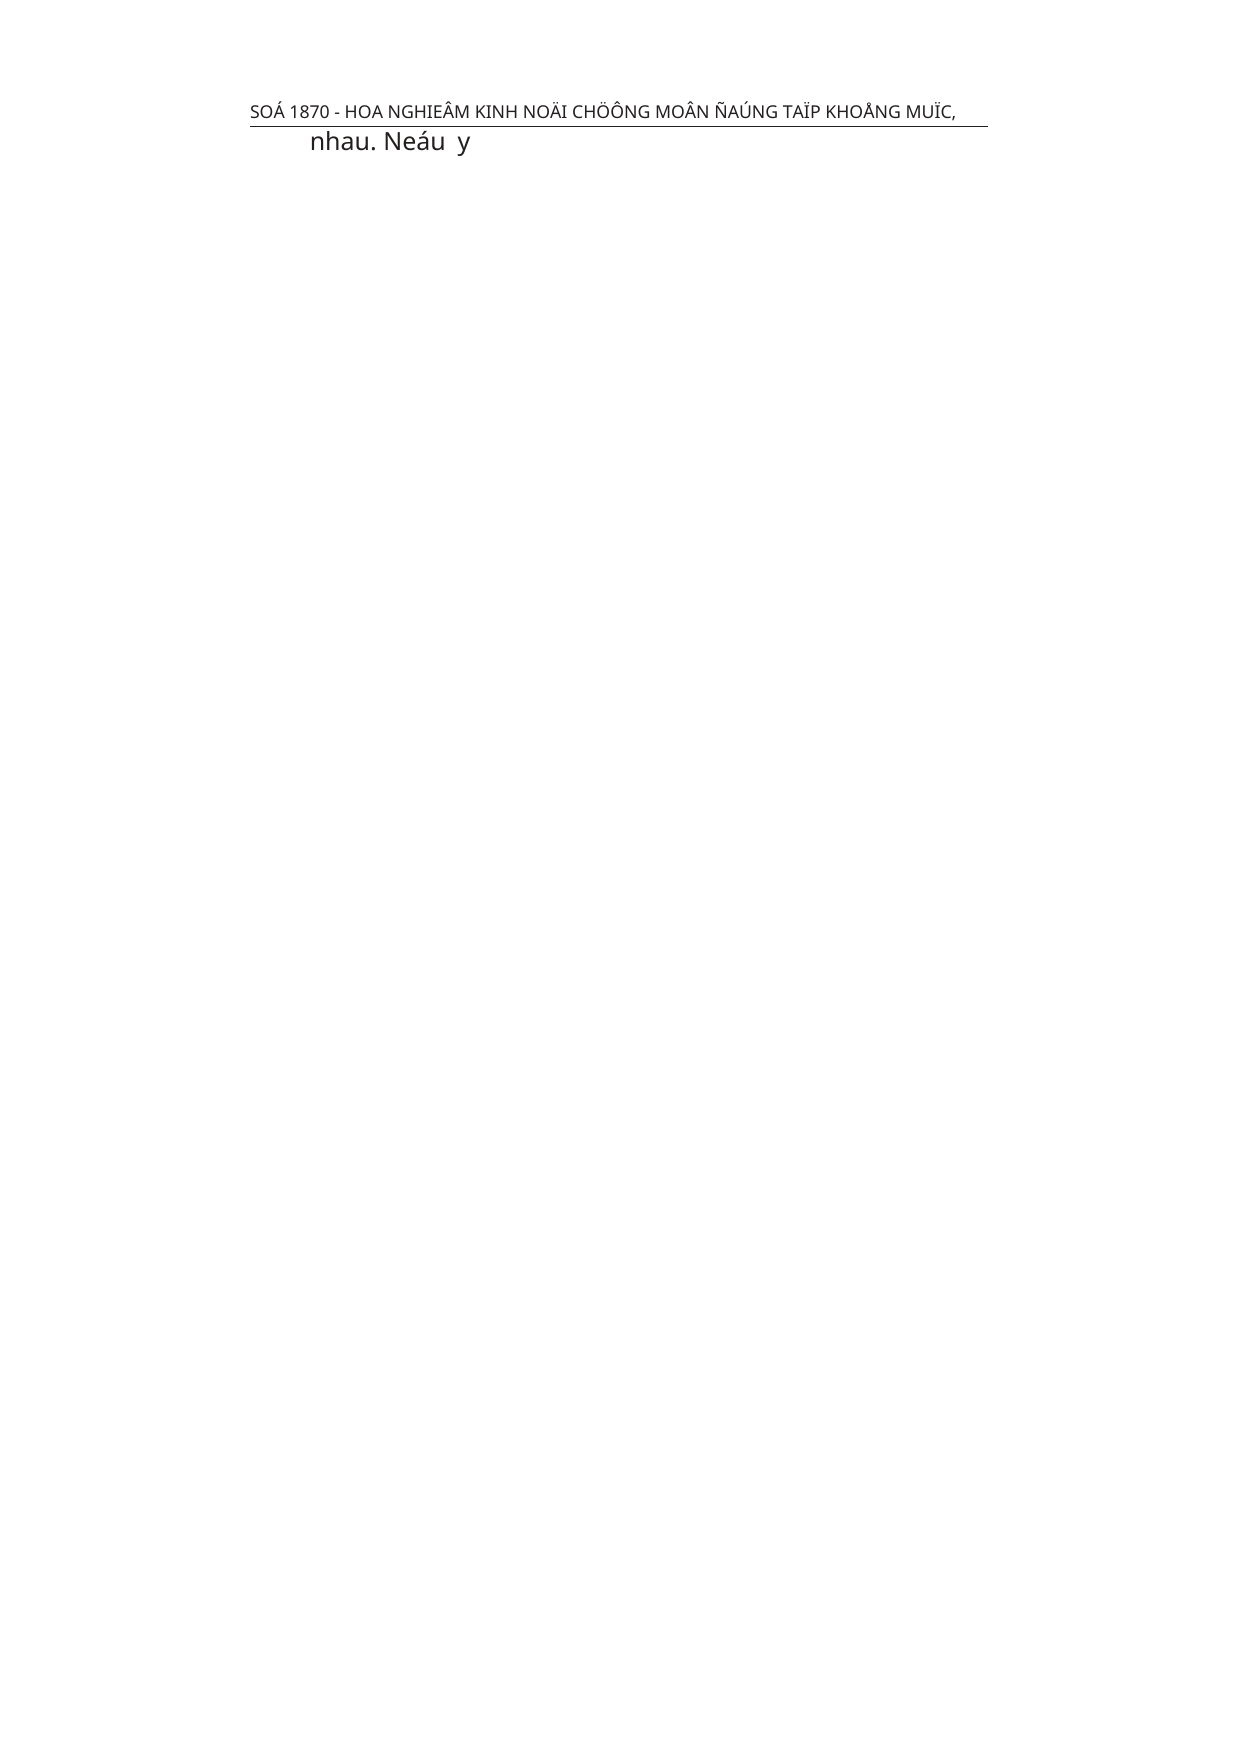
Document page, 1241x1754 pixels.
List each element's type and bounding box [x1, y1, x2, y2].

text [309, 125, 1092, 157]
